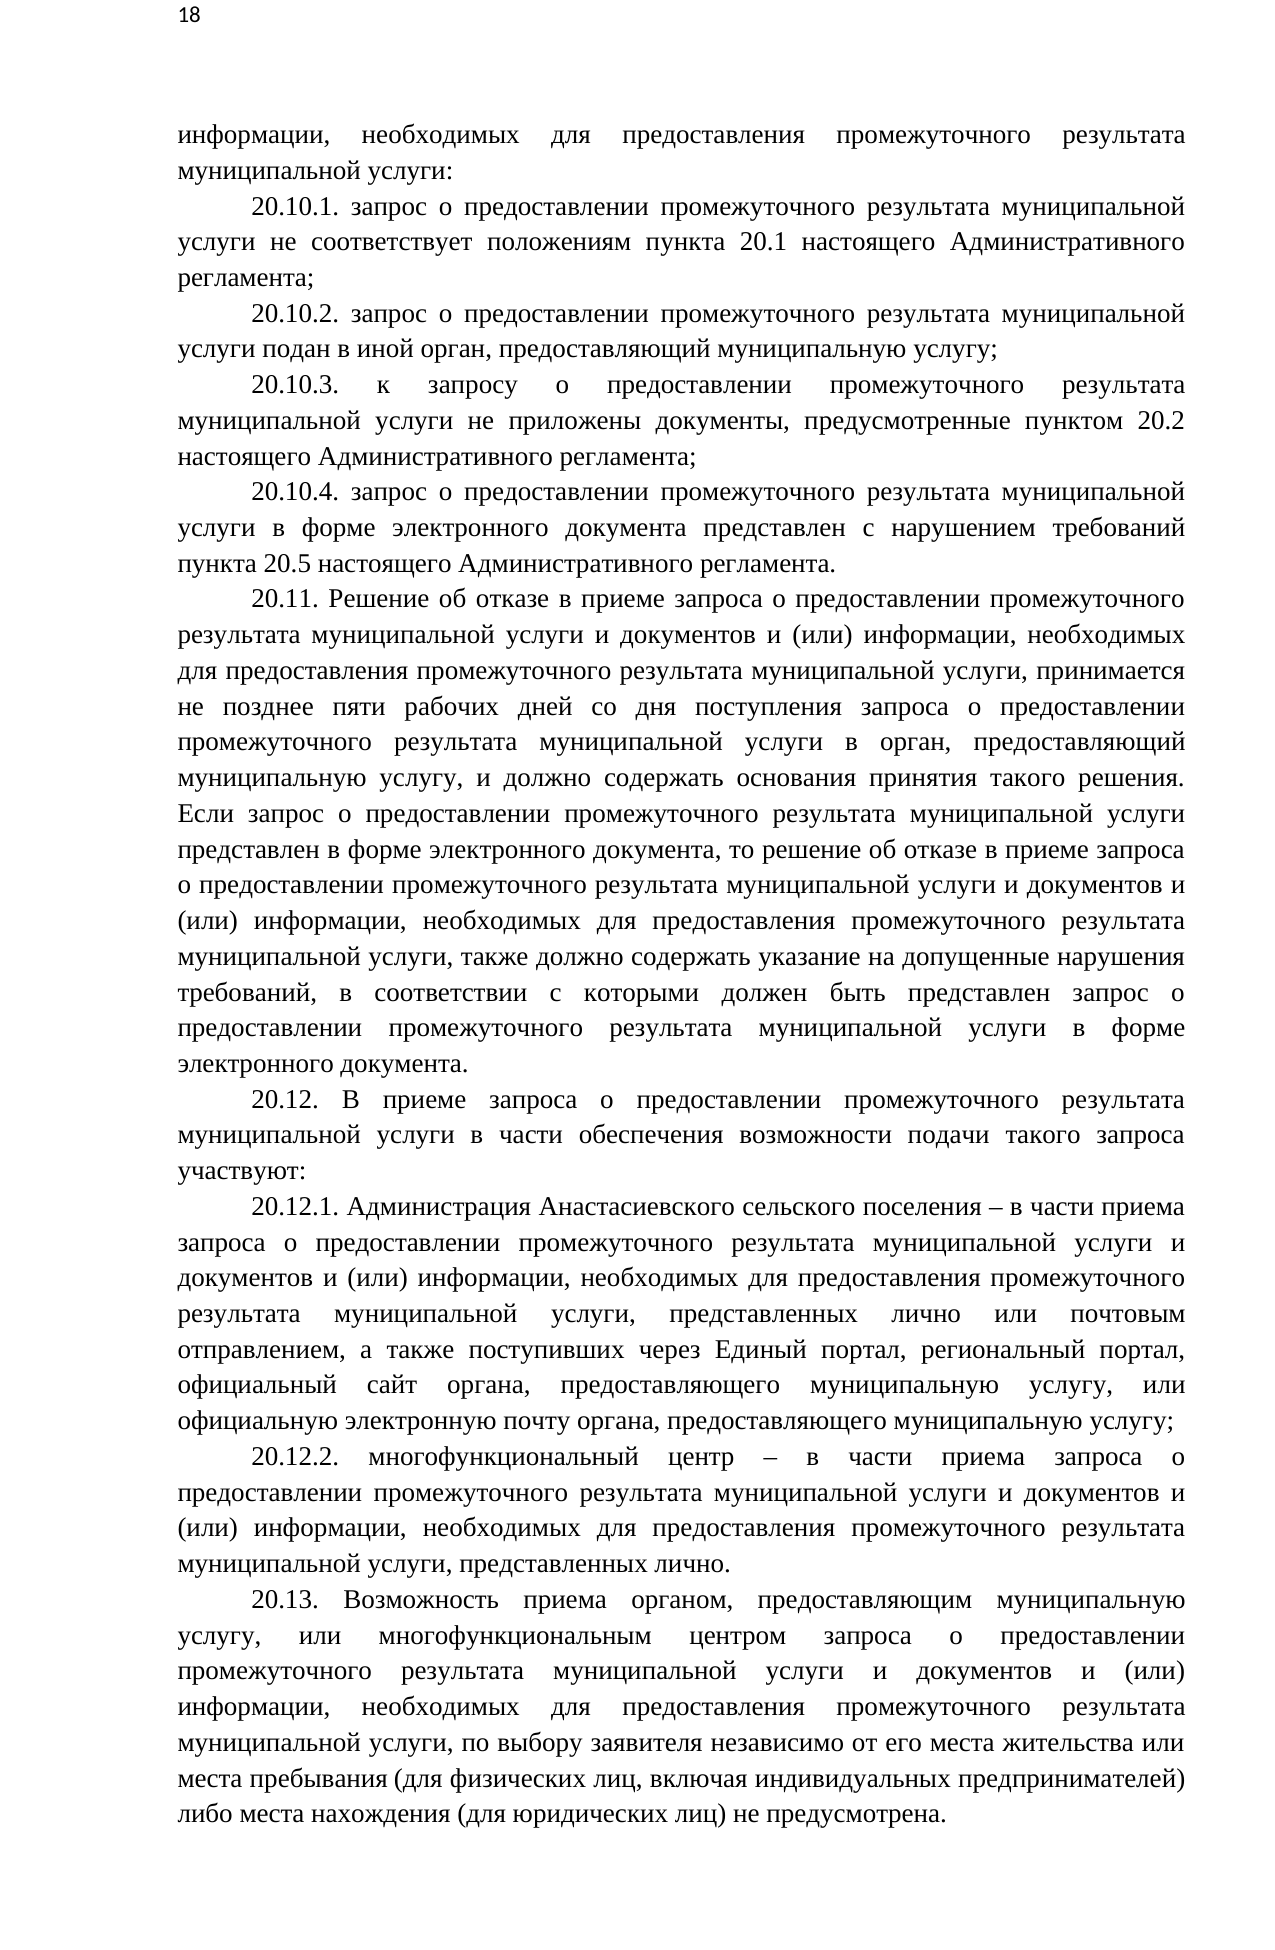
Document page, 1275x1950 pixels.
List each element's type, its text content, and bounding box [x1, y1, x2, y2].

text 20.12.2. многофункциональный центр – в части приема запроса о предоставлении промежуточного результата муниципальной услуги и документов и (или) информации, необходимых для предоставления промежуточного результата муниципальной услуги, представленных лично. [177, 1440, 1186, 1578]
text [177, 118, 1186, 185]
text 20.10.2. запрос о предоставлении промежуточного результата муниципальной услуги подан в иной орган, предоставляющий муниципальную услугу; [177, 297, 1186, 364]
text 20.12. В приеме запроса о предоставлении промежуточного результата муниципальной услуги в части обеспечения возможности подачи такого запроса участвуют: [177, 1083, 1186, 1185]
text 20.10.4. запрос о предоставлении промежуточного результата муниципальной услуги в форме электронного документа представлен с нарушением требований пункта 20.5 настоящего Административного регламента. [177, 475, 1186, 578]
text 20.13. Возможность приема органом, предоставляющим муниципальную услугу, или многофункциональным центром запроса о предоставлении промежуточного результата муниципальной услуги и документов и (или) информации, необходимых для предоставления промежуточного результата муниципальной услуги, по выбору заявителя независимо от его места жительства или места пребывания (для физических лиц, включая индивидуальных предпринимателей) либо места нахождения (для юридических лиц) не предусмотрена. [177, 1583, 1186, 1828]
text 20.10.1. запрос о предоставлении промежуточного результата муниципальной услуги не соответствует положениям пункта 20.1 настоящего Административного регламента; [177, 189, 1186, 292]
text 20.12.1. Администрация Анастасиевского сельского поселения – в части приема запроса о предоставлении промежуточного результата муниципальной услуги и документов и (или) информации, необходимых для предоставления промежуточного результата муниципальной услуги, представленных лично или почтовым отправлением, а также поступивших через Единый портал, региональный портал, официальный сайт органа, предоставляющего муниципальную услугу, или официальную электронную почту органа, предоставляющего муниципальную услугу; [177, 1190, 1186, 1436]
text 20.11. Решение об отказе в приеме запроса о предоставлении промежуточного результата муниципальной услуги и документов и (или) информации, необходимых для предоставления промежуточного результата муниципальной услуги, принимается не позднее пяти рабочих дней со дня поступления запроса о предоставлении промежуточного результата муниципальной услуги в орган, предоставляющий муниципальную услугу, и должно содержать основания принятия такого решения. Если запрос о предоставлении промежуточного результата муниципальной услуги представлен в форме электронного документа, то решение об отказе в приеме запроса о предоставлении промежуточного результата муниципальной услуги и документов и (или) информации, необходимых для предоставления промежуточного результата муниципальной услуги, также должно содержать указание на допущенные нарушения требований, в соответствии с которыми должен быть представлен запрос о предоставлении промежуточного результата муниципальной услуги в форме электронного документа. [177, 583, 1186, 1078]
text 20.10.3. к запросу о предоставлении промежуточного результата муниципальной услуги не приложены документы, предусмотренные пунктом 20.2 настоящего Административного регламента; [177, 368, 1186, 471]
